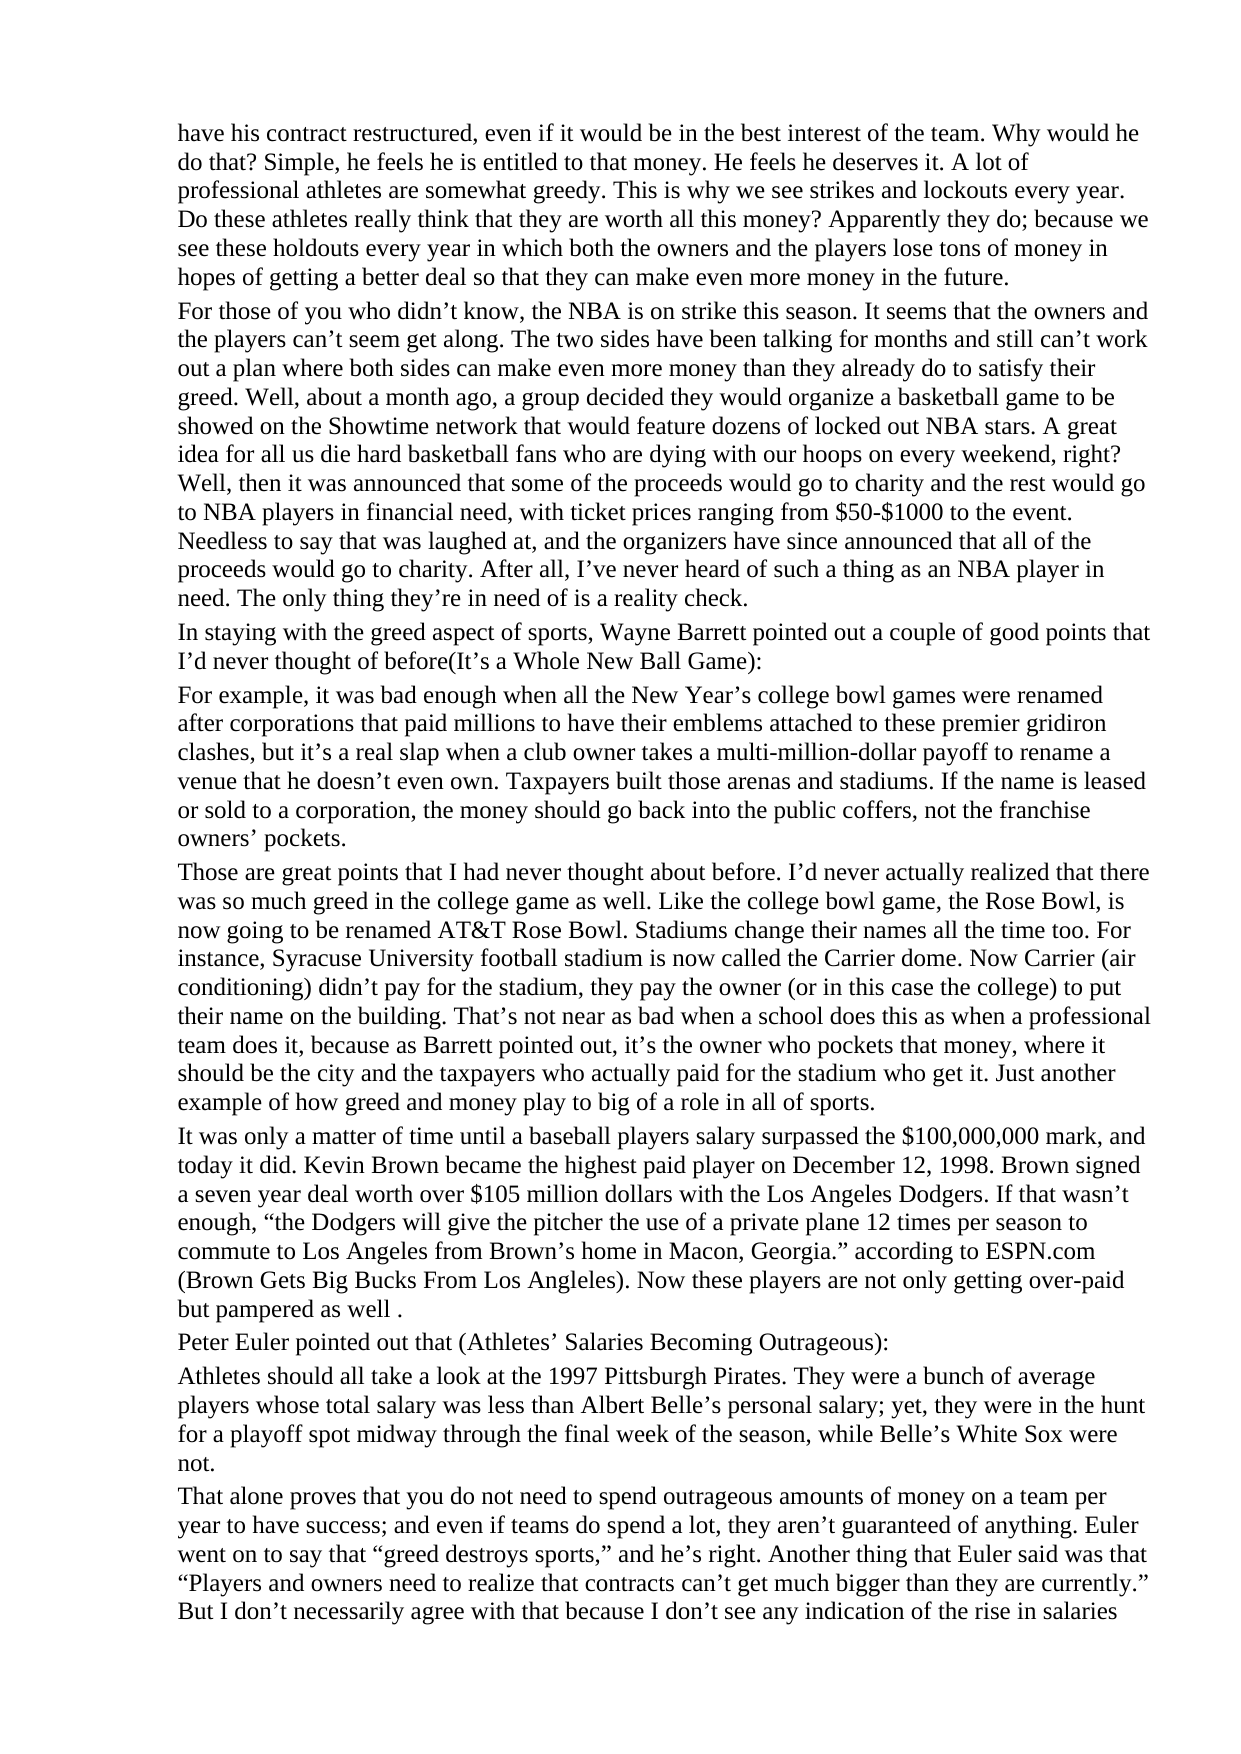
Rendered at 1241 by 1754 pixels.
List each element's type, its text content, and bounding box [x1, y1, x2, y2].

text For example, it was bad enough when all the New Year’s college bowl games were renamed after corporations that paid millions to have their emblems attached to these premier gridiron clashes, but it’s a real slap when a club owner takes a multi-million-dollar payoff to rename a venue that he doesn’t even own. Taxpayers built those arenas and stadiums. If the name is leased or sold to a corporation, the money should go back into the public coffers, not the franchise owners’ pockets. [177, 680, 1152, 852]
text In staying with the greed aspect of sports, Wayne Barrett pointed out a couple of good points that I’d never thought of before(It’s a Whole New Ball Game): [177, 617, 1152, 674]
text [177, 118, 1152, 291]
text For those of you who didn’t know, the NBA is on strike this season. It seems that the owners and the players can’t seem get along. The two sides have been talking for months and still can’t work out a plan where both sides can make even more money than they already do to satisfy their greed. Well, about a month ago, a group decided they would organize a basketball game to be showed on the Showtime network that would feature dozens of locked out NBA stars. A great idea for all us die hard basketball fans who are dying with our hoops on every weekend, right? Well, then it was announced that some of the proceeds would go to charity and the rest would go to NBA players in financial need, with ticket prices ranging from $50-$1000 to the event. Needless to say that was laughed at, and the organizers have since announced that all of the proceeds would go to charity. After all, I’ve never heard of such a thing as an NBA player in need. The only thing they’re in need of is a reality check. [177, 296, 1152, 612]
text Athletes should all take a look at the 1997 Pittsburgh Pirates. They were a bunch of average players whose total salary was less than Albert Belle’s personal salary; yet, they were in the hunt for a playoff spot midway through the final week of the season, while Belle’s White Sox were not. [177, 1361, 1152, 1476]
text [177, 1481, 1152, 1625]
text It was only a matter of time until a baseball players salary surpassed the $100,000,000 mark, and today it did. Kevin Brown became the highest paid player on December 12, 1998. Brown signed a seven year deal worth over $105 million dollars with the Los Angeles Dodgers. If that wasn’t enough, “the Dodgers will give the pitcher the use of a private plane 12 times per season to commute to Los Angeles from Brown’s home in Macon, Georgia.” according to ESPN.com (Brown Gets Big Bucks From Los Angleles). Now these players are not only getting over-paid but pampered as well . [177, 1121, 1152, 1322]
text Those are great points that I had never thought about before. I’d never actually realized that there was so much greed in the college game as well. Like the college bowl game, the Rose Bowl, is now going to be renamed AT&T Rose Bowl. Stadiums change their names all the time too. For instance, Syracuse University football stadium is now called the Carrier dome. Now Carrier (air conditioning) didn’t pay for the stadium, they pay the owner (or in this case the college) to put their name on the building. That’s not near as bad when a school does this as when a professional team does it, because as Barrett pointed out, it’s the owner who pockets that money, where it should be the city and the taxpayers who actually paid for the stadium who get it. Just another example of how greed and money play to big of a role in all of sports. [177, 857, 1152, 1116]
text Peter Euler pointed out that (Athletes’ Salaries Becoming Outrageous): [177, 1327, 1152, 1356]
